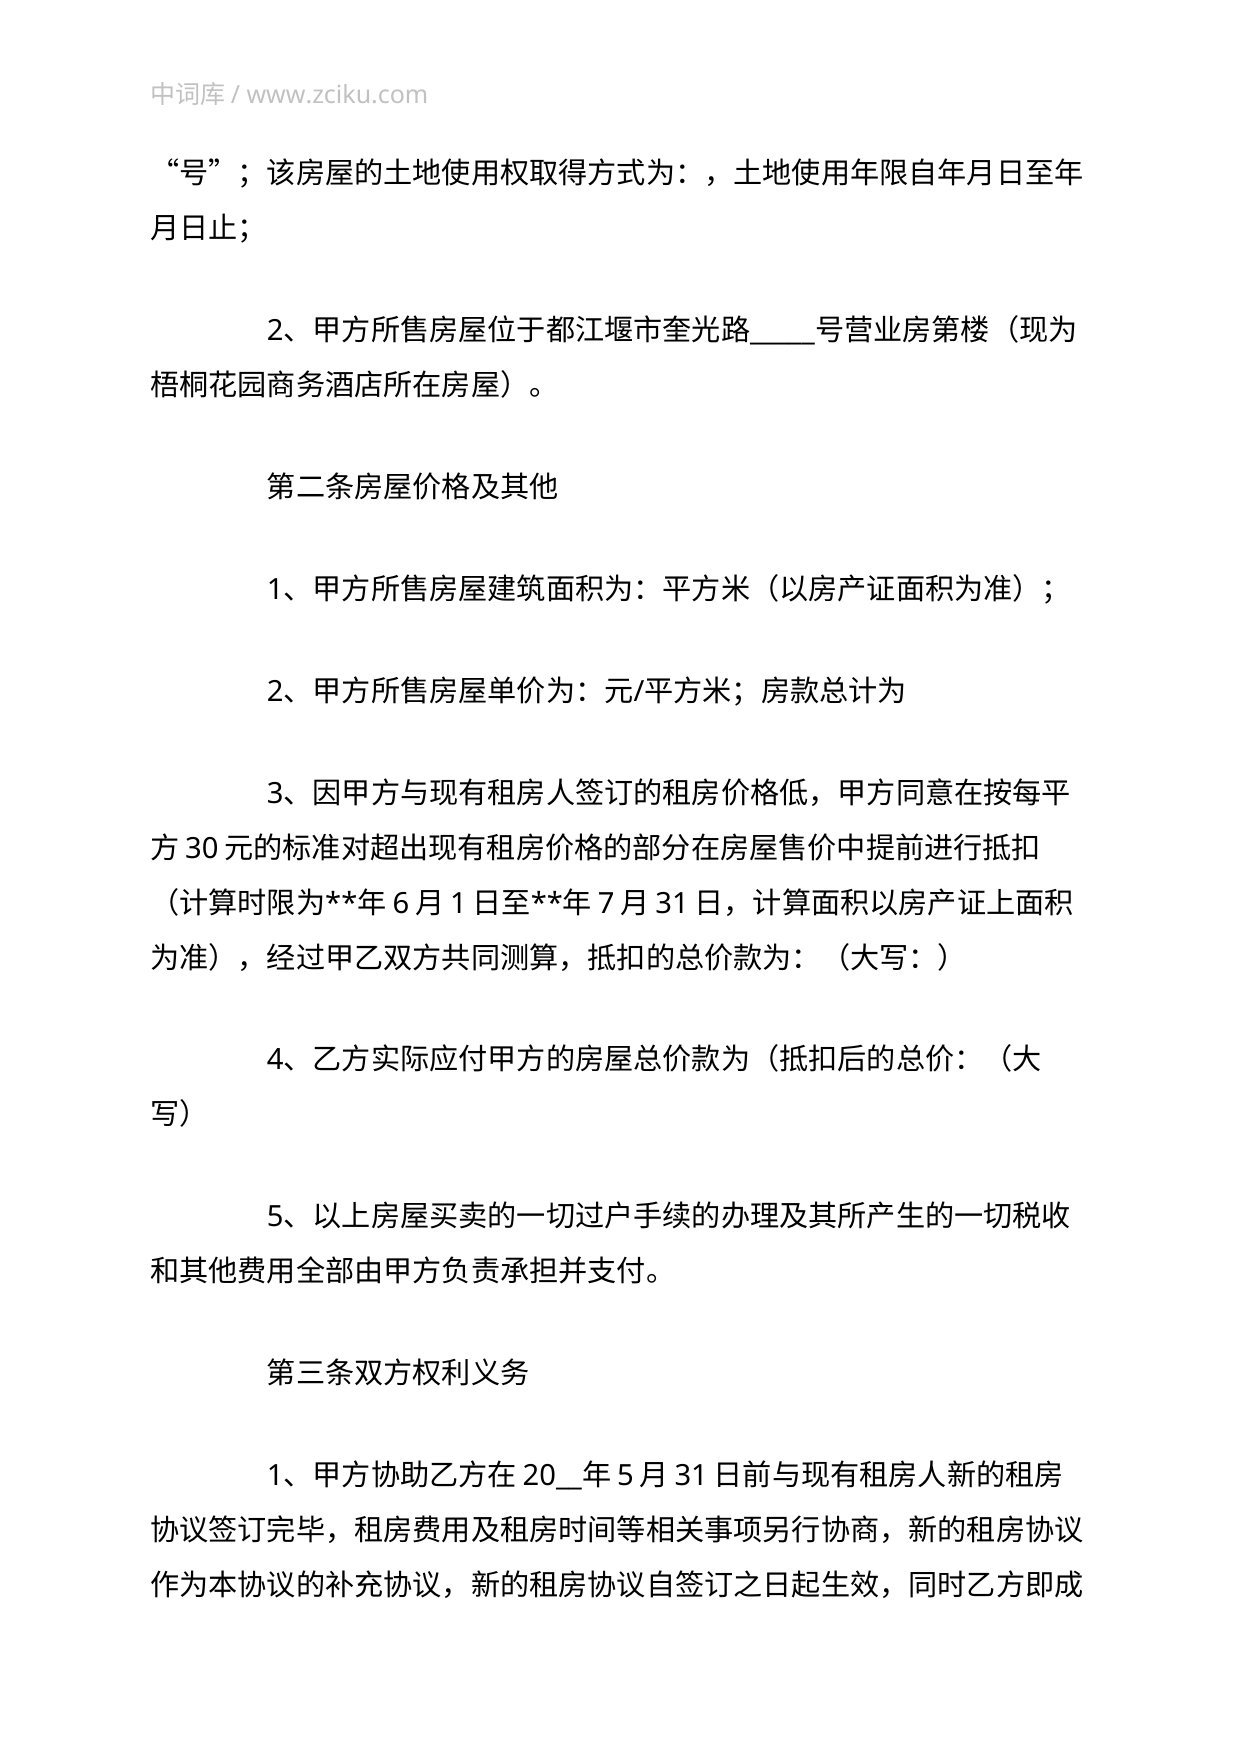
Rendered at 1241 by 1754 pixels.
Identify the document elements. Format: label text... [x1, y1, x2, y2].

text 2、甲方所售房屋位于都江堰市奎光路_____号营业房第楼（现为梧桐花园商务酒店所在房屋）。 [150, 307, 1090, 404]
text 第三条双方权利义务 [150, 1349, 1090, 1392]
text 1、甲方所售房屋建筑面积为：平方米（以房产证面积为准）； [150, 565, 1090, 608]
text 第二条房屋价格及其他 [150, 463, 1090, 506]
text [150, 1451, 1090, 1603]
text 5、以上房屋买卖的一切过户手续的办理及其所产生的一切税收和其他费用全部由甲方负责承担并支付。 [150, 1193, 1090, 1290]
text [150, 150, 1090, 247]
text 2、甲方所售房屋单价为：元/平方米；房款总计为 [150, 667, 1090, 709]
text 4、乙方实际应付甲方的房屋总价款为（抵扣后的总价：（大写） [150, 1036, 1090, 1133]
text 3、因甲方与现有租房人签订的租房价格低，甲方同意在按每平方30元的标准对超出现有租房价格的部分在房屋售价中提前进行抵扣（计算时限为**年6月1日至**年7月31日，计算面积以房产证上面积为准），经过甲乙双方共同测算，抵扣的总价款为：（大写：） [150, 769, 1090, 976]
